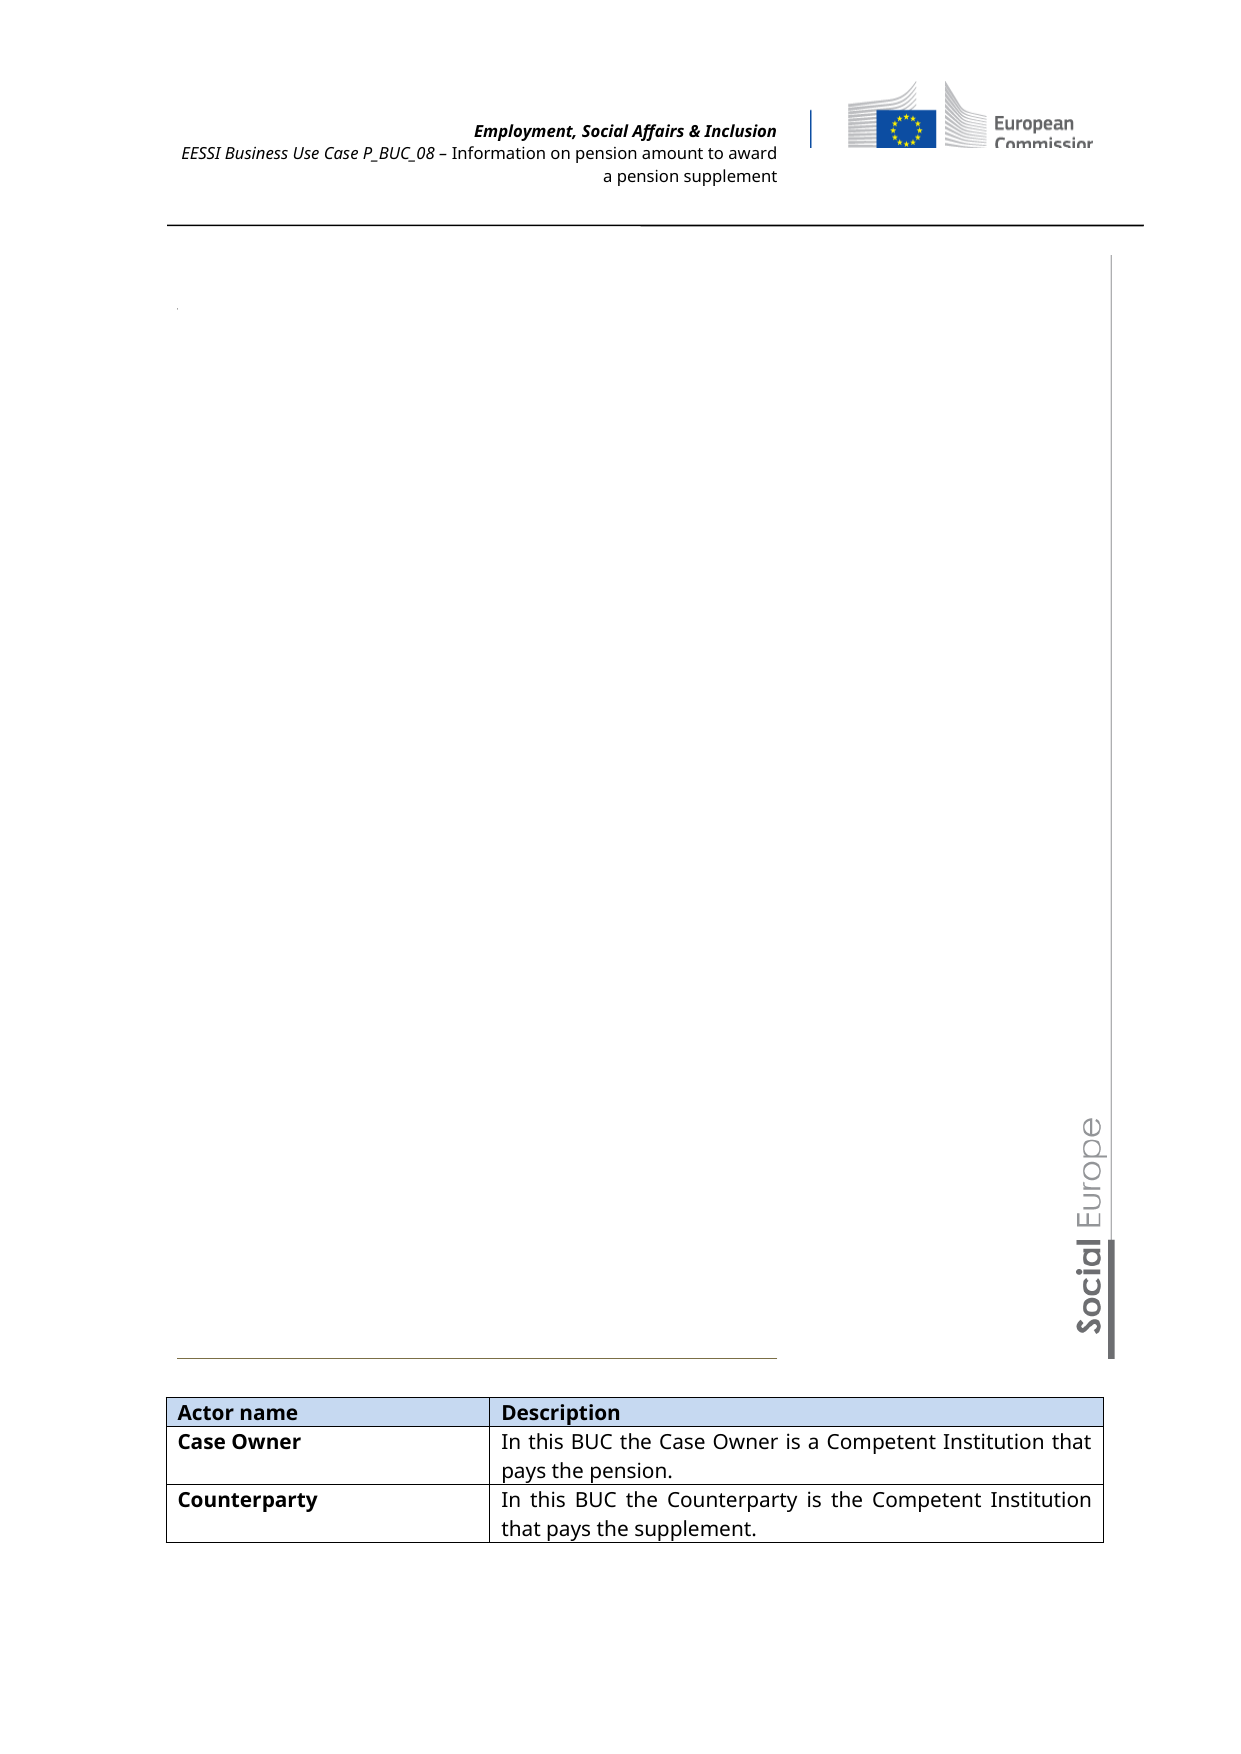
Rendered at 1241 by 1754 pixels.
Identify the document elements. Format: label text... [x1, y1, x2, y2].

table_cell In this BUC the Case Owner is a Competent Institution that pays the pension. [490, 1427, 1103, 1484]
table_cell In this BUC the Counterparty is the Competent Institution that pays the supplement. [490, 1485, 1103, 1542]
table_cell Case Owner [167, 1427, 489, 1484]
table_header Actor name [167, 1398, 489, 1426]
table_cell Counterparty [167, 1485, 489, 1542]
picture [808, 81, 1093, 147]
picture [177, 255, 1115, 1359]
table_header Description [490, 1398, 1103, 1426]
